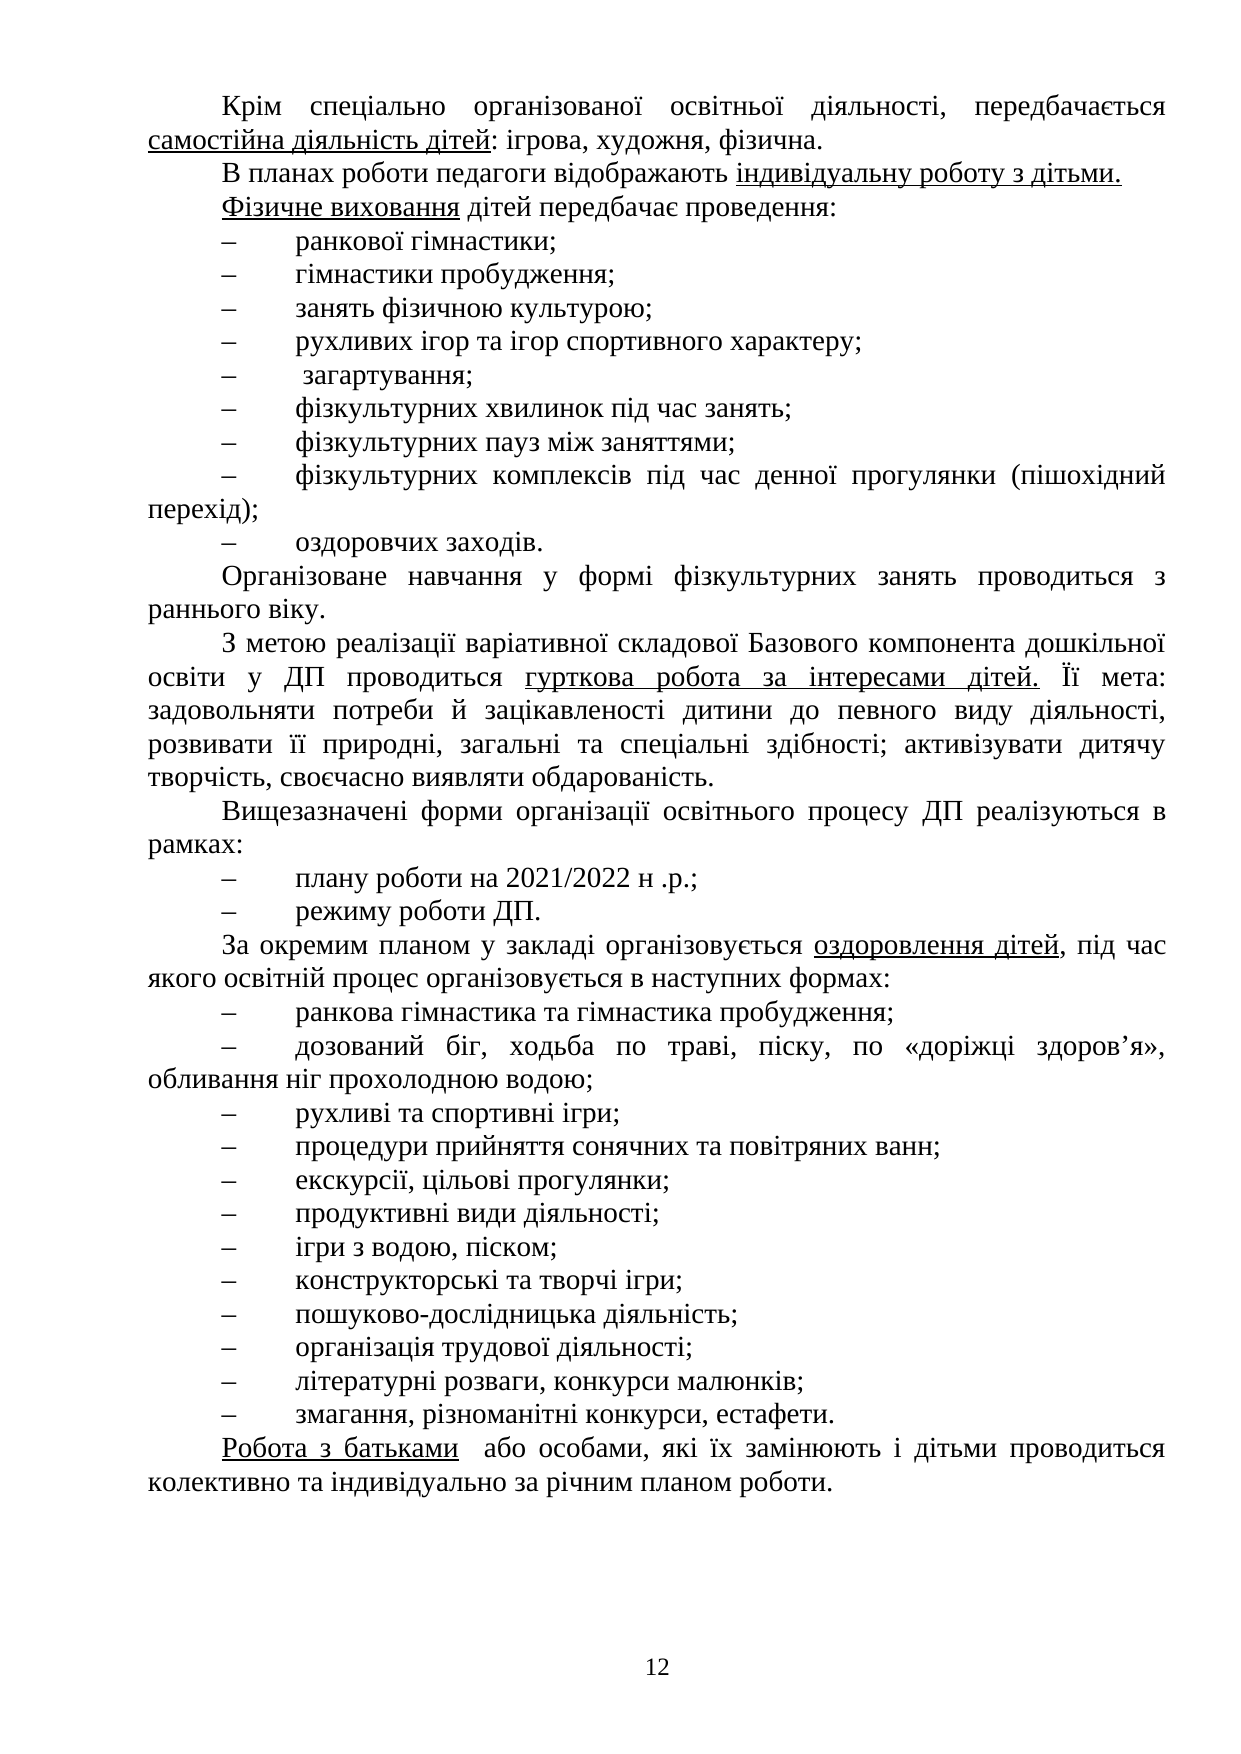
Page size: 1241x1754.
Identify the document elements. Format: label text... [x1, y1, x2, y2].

list режиму роботи ДП. [148, 893, 1167, 927]
text За окремим планом у закладі організовується оздоровлення дітей, під час якого освітній процес організовується в наступних формах: [148, 927, 1167, 994]
list дозований біг, ходьба по траві, піску, по «доріжці здоров’я», обливання ніг прохолодною водою; [148, 1028, 1167, 1095]
list фізкультурних комплексів під час денної прогулянки (пішохідний перехід); [148, 457, 1167, 524]
text З метою реалізації варіативної складової Базового компонента дошкільної освіти у ДП проводиться гурткова робота за інтересами дітей. Її мета: задовольняти потреби й зацікавленості дитини до певного виду діяльності, розвивати її природні, загальні та спеціальні здібності; активізувати дитячу творчість, своєчасно виявляти обдарованість. [148, 625, 1167, 793]
list процедури прийняття сонячних та повітряних ванн; [148, 1128, 1167, 1162]
list занять фізичною культурою; [148, 290, 1167, 323]
text Організоване навчання у формі фізкультурних занять проводиться з раннього віку. [148, 558, 1167, 625]
list пошуково-дослідницька діяльність; [148, 1296, 1167, 1329]
list рухливі та спортивні ігри; [148, 1095, 1167, 1128]
list змагання, різноманітні конкурси, естафети. [148, 1397, 1167, 1430]
text В планах роботи педагоги відображають індивідуальну роботу з дітьми. [148, 156, 1167, 189]
list рухливих ігор та ігор спортивного характеру; [148, 323, 1167, 357]
text Фізичне виховання дітей передбачає проведення: [148, 189, 1167, 223]
text Крім спеціально організованої освітньої діяльності, передбачається самостійна діяльність дітей: ігрова, художня, фізична. [148, 88, 1167, 156]
list загартування; [148, 357, 1167, 390]
list плану роботи на 2021/2022 н .р.; [148, 860, 1167, 893]
list ранкова гімнастика та гімнастика пробудження; [148, 994, 1167, 1028]
text Вищезазначені форми організації освітнього процесу ДП реалізуються в рамках: [148, 793, 1167, 860]
list фізкультурних хвилинок під час занять; [148, 390, 1167, 424]
list ігри з водою, піском; [148, 1229, 1167, 1262]
list продуктивні види діяльності; [148, 1195, 1167, 1229]
list літературні розваги, конкурси малюнків; [148, 1363, 1167, 1397]
text Робота з батьками або особами, які їх замінюють і дітьми проводиться колективно та індивідуально за річним планом роботи. [148, 1430, 1167, 1497]
list гімнастики пробудження; [148, 256, 1167, 290]
list конструкторські та творчі ігри; [148, 1262, 1167, 1296]
list ранкової гімнастики; [148, 223, 1167, 256]
list організація трудової діяльності; [148, 1329, 1167, 1363]
list екскурсії, цільові прогулянки; [148, 1162, 1167, 1195]
list оздоровчих заходів. [148, 524, 1167, 558]
list фізкультурних пауз між заняттями; [148, 424, 1167, 457]
